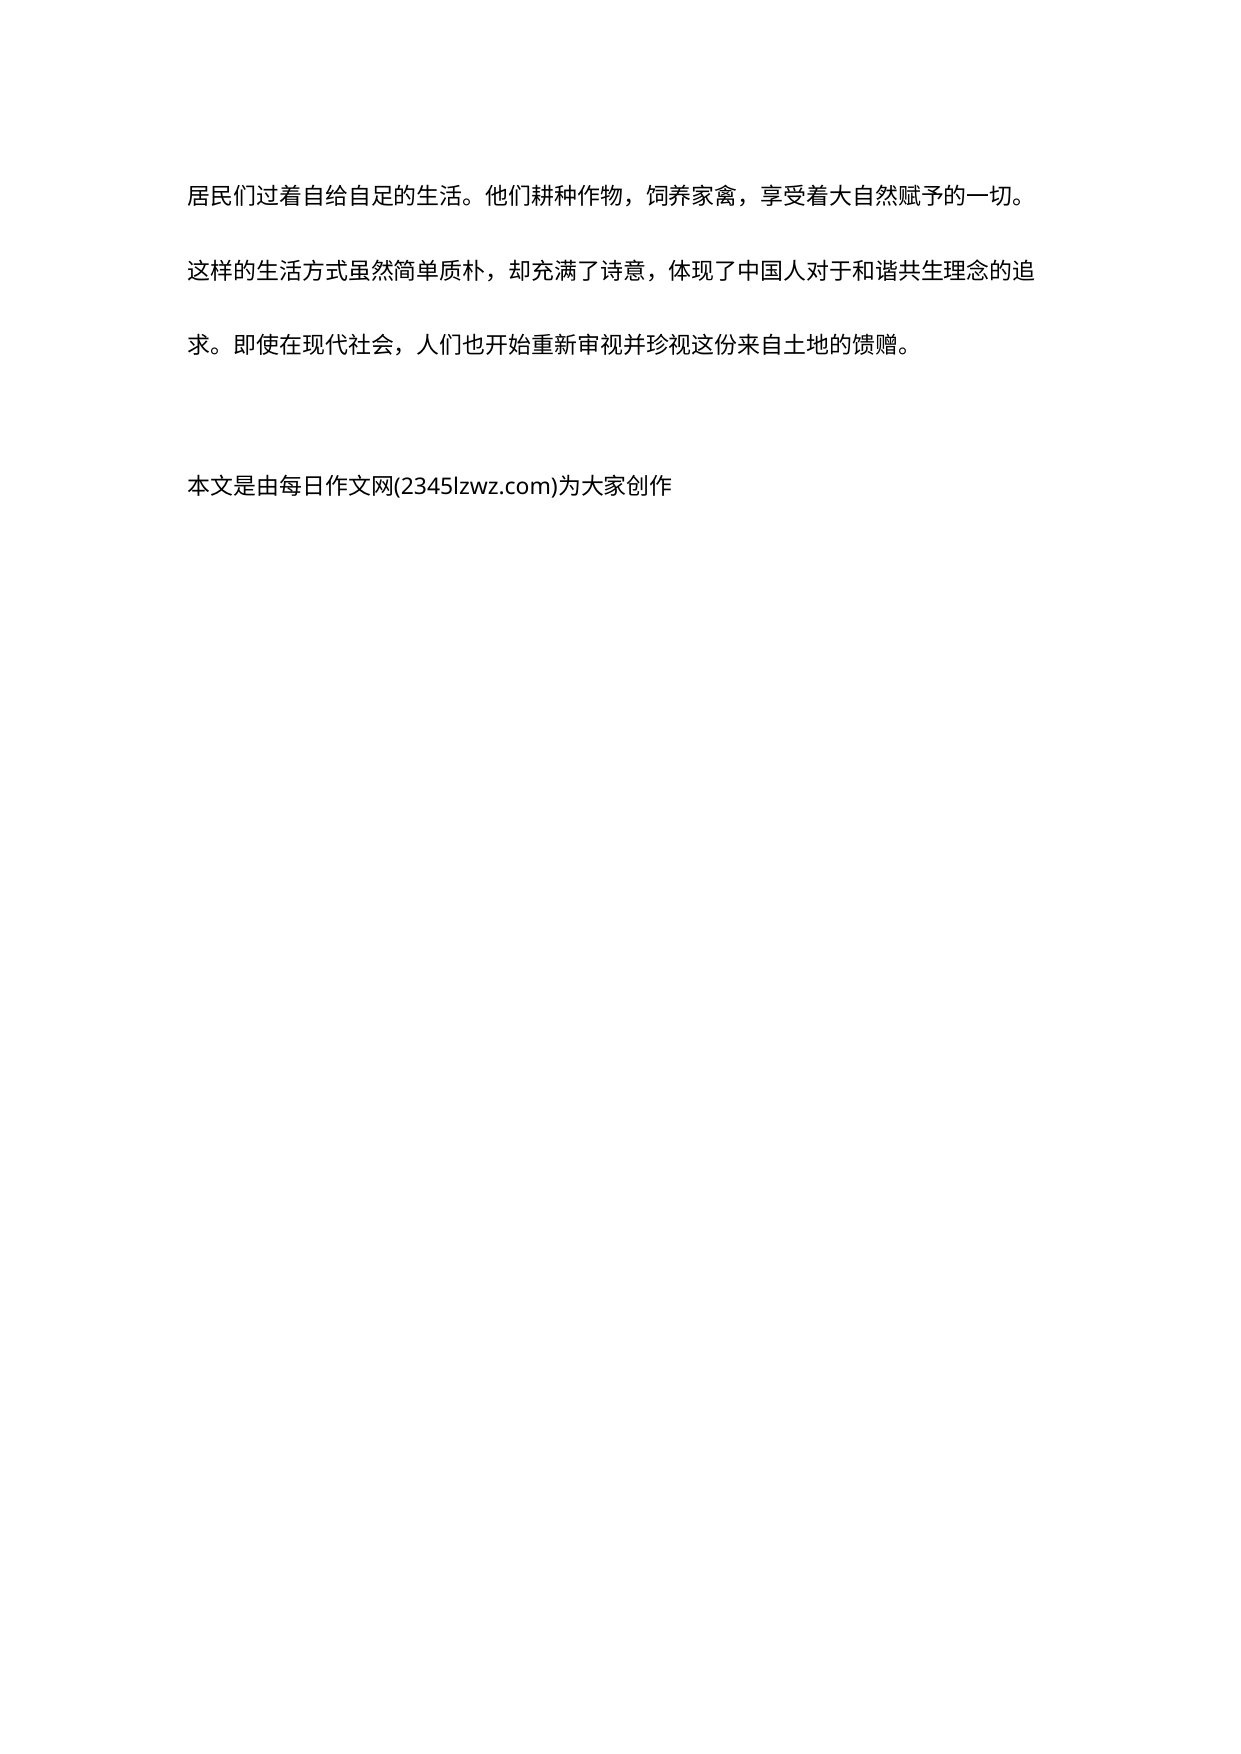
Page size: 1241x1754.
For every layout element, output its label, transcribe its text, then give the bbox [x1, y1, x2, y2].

text 本文是由每日作文网(2345lzwz.com)为大家创作 [187, 452, 1053, 517]
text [187, 162, 1053, 376]
